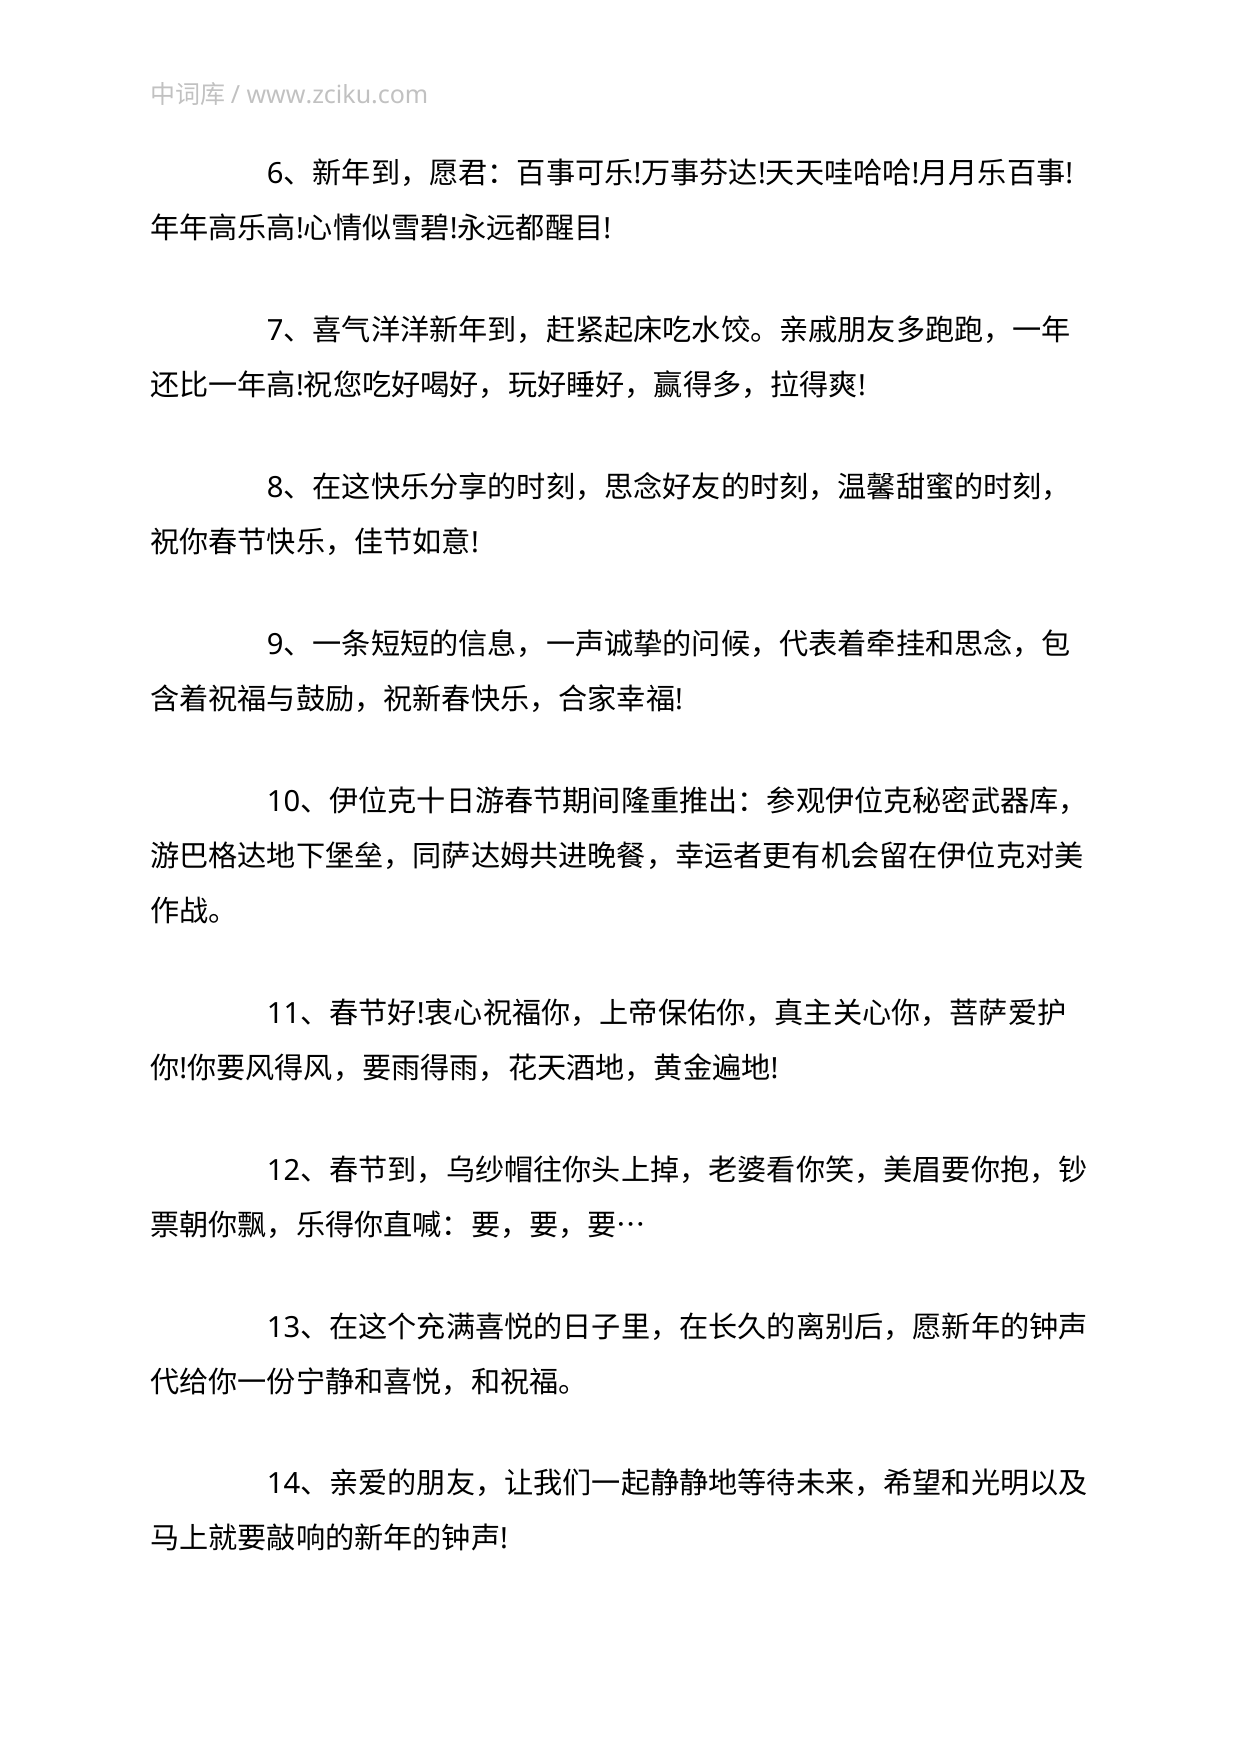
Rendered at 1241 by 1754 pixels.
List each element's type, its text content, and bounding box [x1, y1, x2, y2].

text 11、春节好!衷心祝福你，上帝保佑你，真主关心你，菩萨爱护你!你要风得风，要雨得雨，花天酒地，黄金遍地! [150, 989, 1090, 1087]
text 13、在这个充满喜悦的日子里，在长久的离别后，愿新年的钟声代给你一份宁静和喜悦，和祝福。 [150, 1303, 1090, 1401]
text 8、在这快乐分享的时刻，思念好友的时刻，温馨甜蜜的时刻，祝你春节快乐，佳节如意! [150, 464, 1090, 561]
text 7、喜气洋洋新年到，赶紧起床吃水饺。亲戚朋友多跑跑，一年还比一年高!祝您吃好喝好，玩好睡好，赢得多，拉得爽! [150, 307, 1090, 404]
text 14、亲爱的朋友，让我们一起静静地等待未来，希望和光明以及马上就要敲响的新年的钟声! [150, 1460, 1090, 1557]
text 6、新年到，愿君：百事可乐!万事芬达!天天哇哈哈!月月乐百事!年年高乐高!心情似雪碧!永远都醒目! [150, 150, 1090, 247]
text 10、伊位克十日游春节期间隆重推出：参观伊位克秘密武器库，游巴格达地下堡垒，同萨达姆共进晚餐，幸运者更有机会留在伊位克对美作战。 [150, 778, 1090, 930]
text 12、春节到，乌纱帽往你头上掉，老婆看你笑，美眉要你抱，钞票朝你飘，乐得你直喊：要，要，要… [150, 1147, 1090, 1244]
text 9、一条短短的信息，一声诚挚的问候，代表着牵挂和思念，包含着祝福与鼓励，祝新春快乐，合家幸福! [150, 621, 1090, 718]
